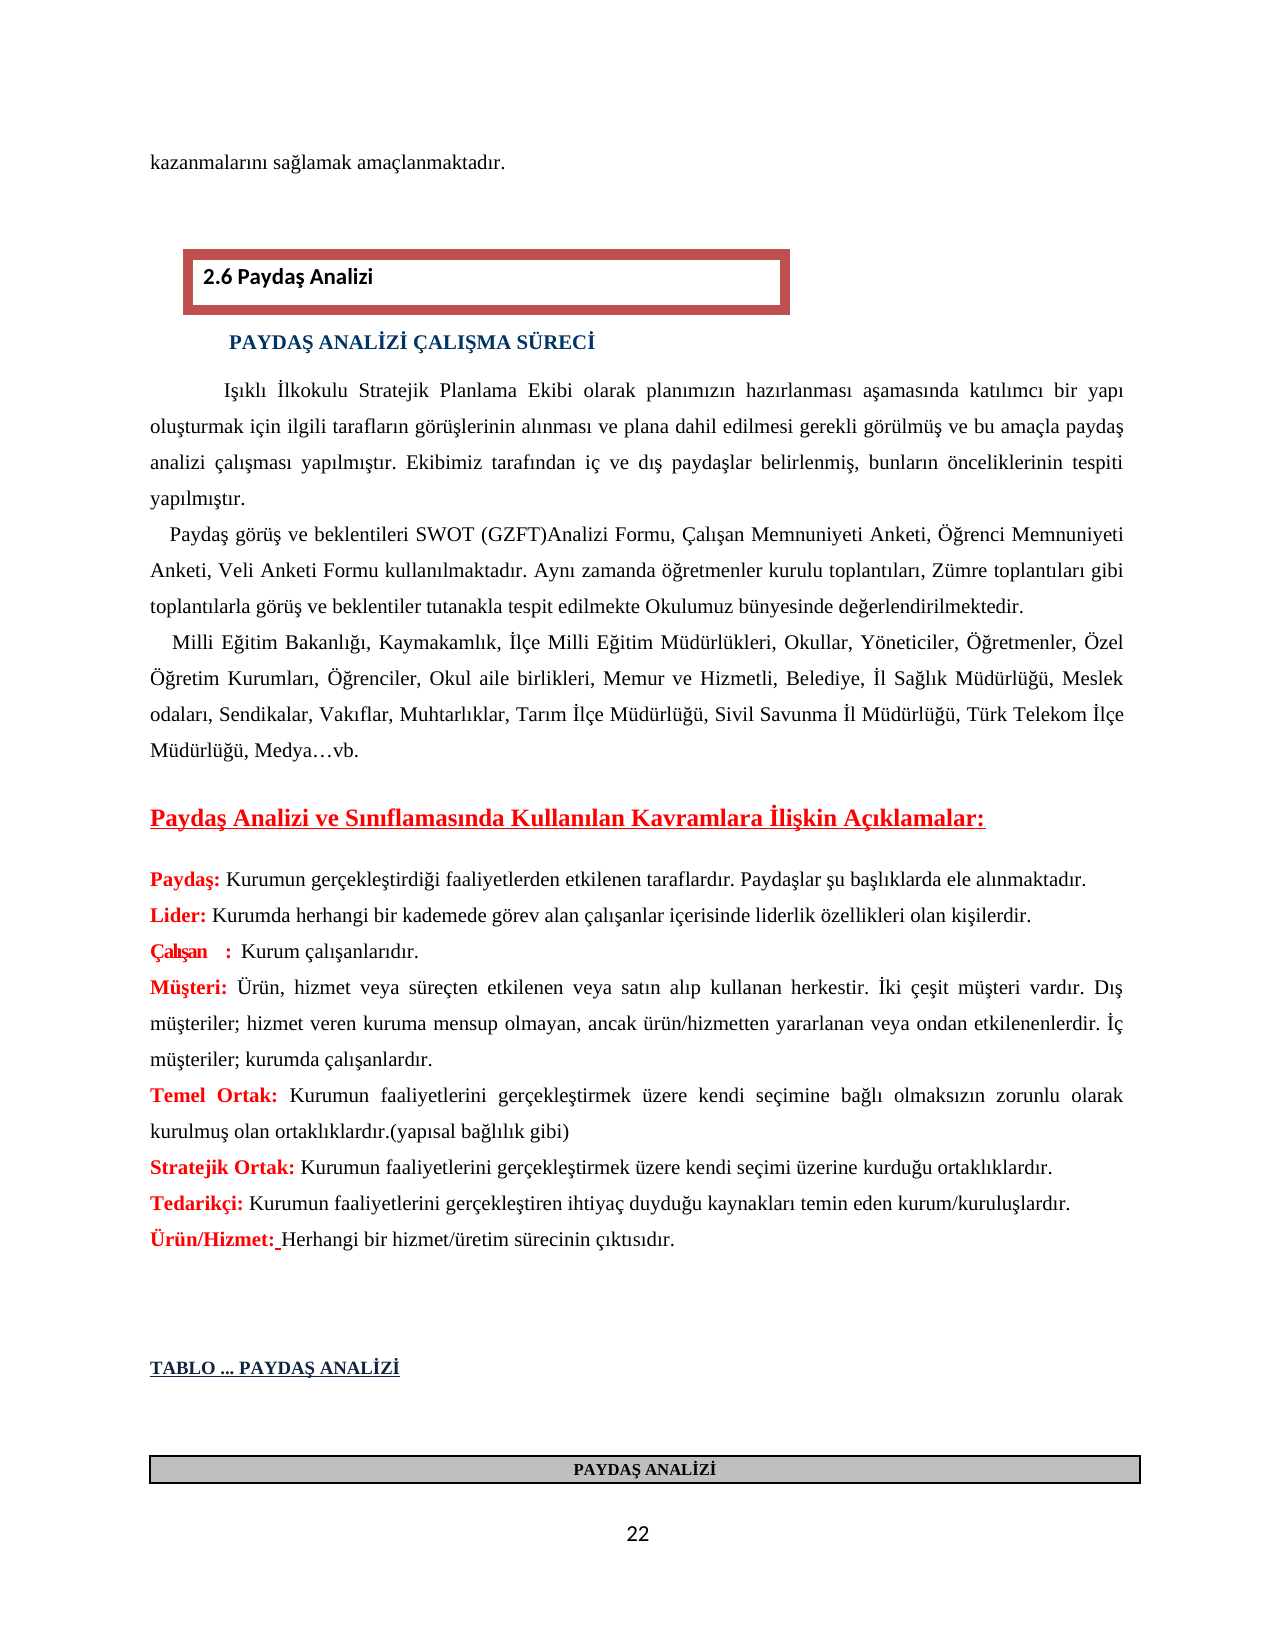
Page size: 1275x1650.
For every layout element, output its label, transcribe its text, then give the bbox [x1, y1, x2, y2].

text Işıklı İlkokulu Stratejik Planlama Ekibi olarak planımızın hazırlanması aşamasında katılımcı bir yapı oluşturmak için ilgili tarafların görüşlerinin alınması ve plana dahil edilmesi gerekli görülmüş ve bu amaçla paydaş analizi çalışması yapılmıştır. Ekibimiz tarafından iç ve dış paydaşlar belirlenmiş, bunların önceliklerinin tespiti yapılmıştır. [150, 378, 1125, 510]
text TABLO ... PAYDAŞ ANALİZİ [150, 1357, 1125, 1379]
text Paydaş görüş ve beklentileri SWOT (GZFT)Analizi Formu, Çalışan Memnuniyeti Anketi, Öğrenci Memnuniyeti Anketi, Veli Anketi Formu kullanılmaktadır. Aynı zamanda öğretmenler kurulu toplantıları, Zümre toplantıları gibi toplantılarla görüş ve beklentiler tutanakla tespit edilmekte Okulumuz bünyesinde değerlendirilmektedir. [150, 522, 1125, 618]
text Paydaş: Kurumun gerçekleştirdiği faaliyetlerden etkilenen taraflardır. Paydaşlar şu başlıklarda ele alınmaktadır. [150, 867, 1125, 891]
text Milli Eğitim Bakanlığı, Kaymakamlık, İlçe Milli Eğitim Müdürlükleri, Okullar, Yöneticiler, Öğretmenler, Özel Öğretim Kurumları, Öğrenciler, Okul aile birlikleri, Memur ve Hizmetli, Belediye, İl Sağlık Müdürlüğü, Meslek odaları, Sendikalar, Vakıflar, Muhtarlıklar, Tarım İlçe Müdürlüğü, Sivil Savunma İl Müdürlüğü, Türk Telekom İlçe Müdürlüğü, Medya…vb. [150, 630, 1125, 762]
list PAYDAŞ ANALİZİ ÇALIŞMA SÜRECİ [150, 330, 1125, 354]
text Temel Ortak: Kurumun faaliyetlerini gerçekleştirmek üzere kendi seçimine bağlı olmaksızın zorunlu olarak kurulmuş olan ortaklıklardır.(yapısal bağlılık gibi) [150, 1083, 1125, 1143]
text Lider: Kurumda herhangi bir kademede görev alan çalışanlar içerisinde liderlik özellikleri olan kişilerdir. [150, 903, 1125, 927]
text Ürün/Hizmet: Herhangi bir hizmet/üretim sürecinin çıktısıdır. [150, 1227, 1125, 1251]
text Müşteri: Ürün, hizmet veya süreçten etkilenen veya satın alıp kullanan herkestir. İki çeşit müşteri vardır. Dış müşteriler; hizmet veren kuruma mensup olmayan, ancak ürün/hizmetten yararlanan veya ondan etkilenenlerdir. İç müşteriler; kurumda çalışanlardır. [150, 975, 1125, 1071]
text Stratejik Ortak: Kurumun faaliyetlerini gerçekleştirmek üzere kendi seçimi üzerine kurduğu ortaklıklardır. [150, 1155, 1125, 1179]
text Paydaş Analizi ve Sınıflamasında Kullanılan Kavramlara İlişkin Açıklamalar: [150, 803, 1125, 832]
table_header PAYDAŞ ANALİZİ [151, 1457, 1139, 1482]
text Tedarikçi: Kurumun faaliyetlerini gerçekleştiren ihtiyaç duyduğu kaynakları temin eden kurum/kuruluşlardır. [150, 1191, 1125, 1215]
text Çalışan : Kurum çalışanlarıdır. [150, 939, 1125, 963]
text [150, 150, 1125, 174]
